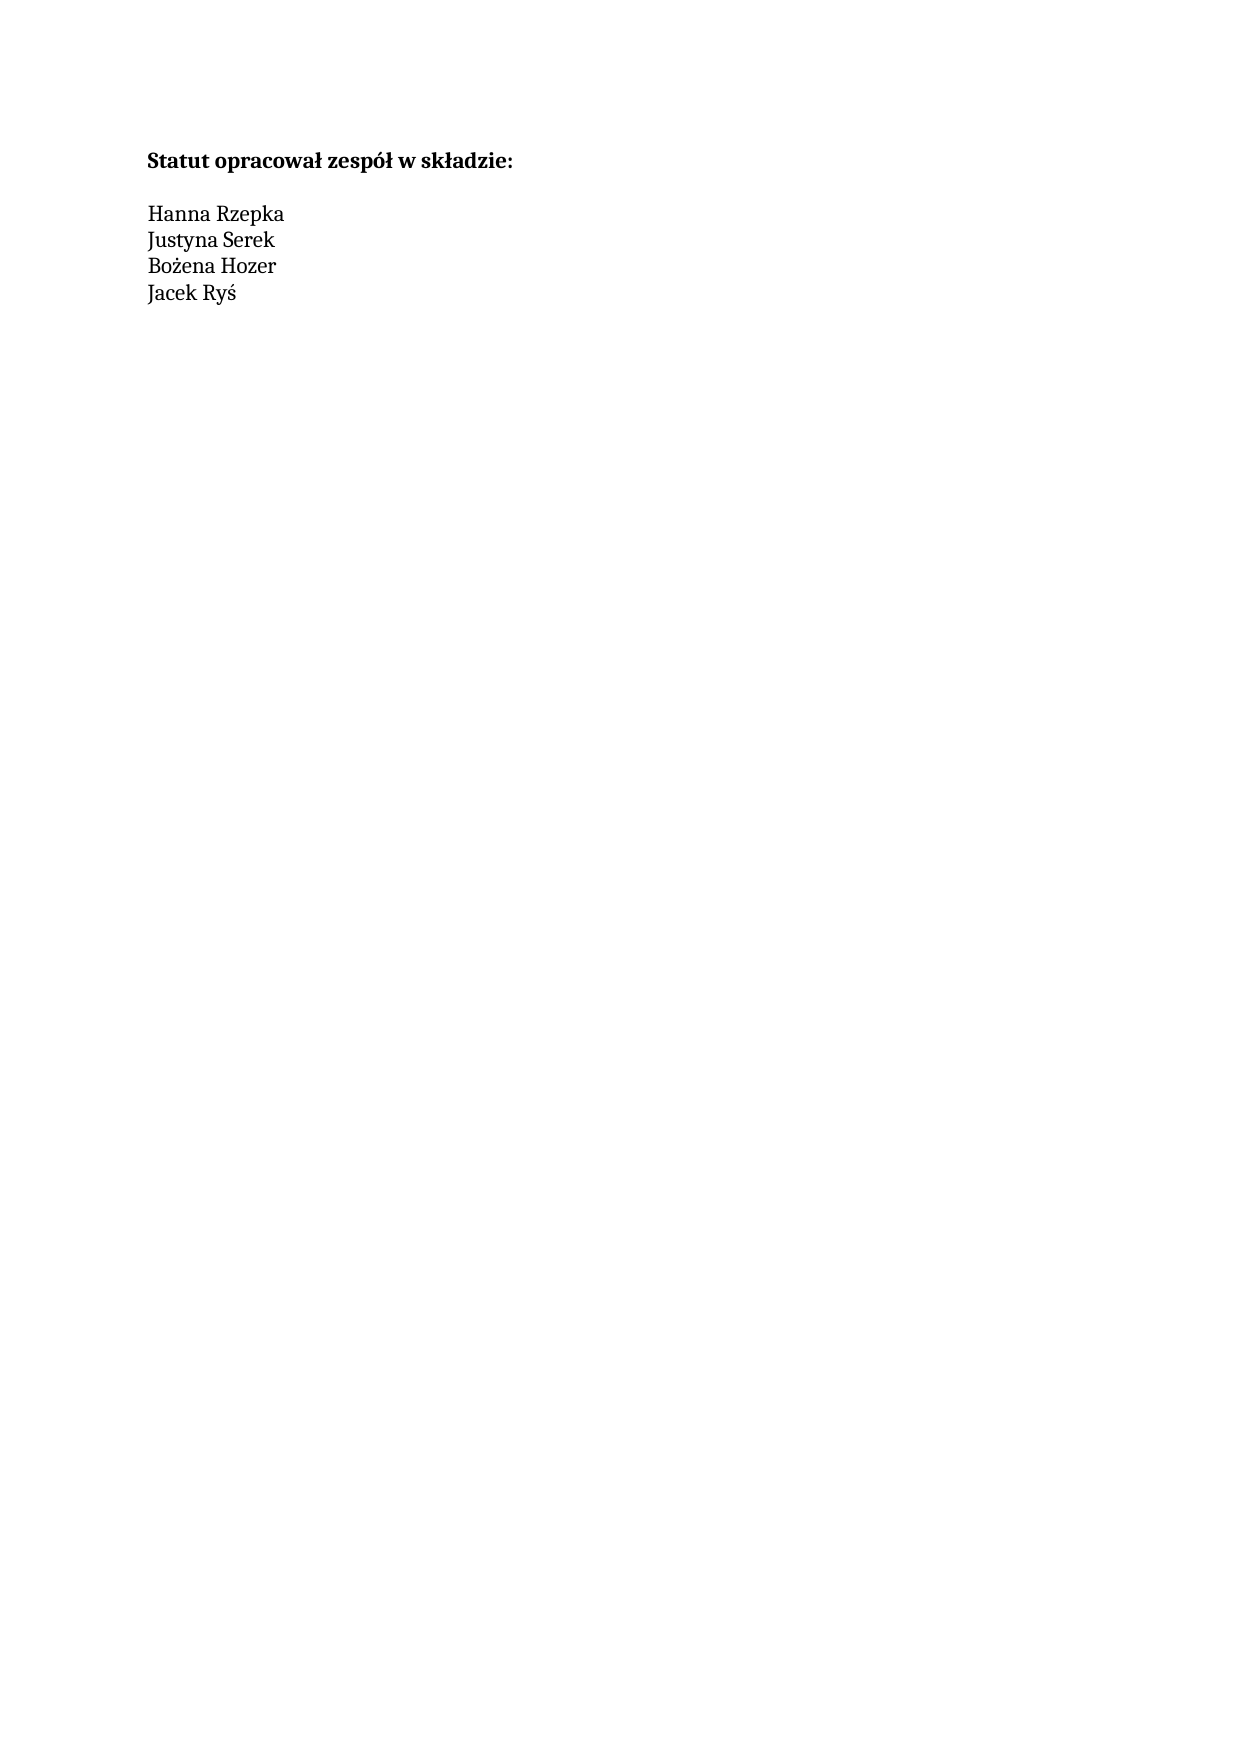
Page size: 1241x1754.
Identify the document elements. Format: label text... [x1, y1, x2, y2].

text Jacek Ryś [148, 279, 1093, 306]
text Statut opracował zespół w składzie: [148, 148, 1093, 174]
text Bożena Hozer [148, 253, 1093, 279]
text Hanna Rzepka [148, 200, 1093, 227]
text Justyna Serek [148, 227, 1093, 253]
